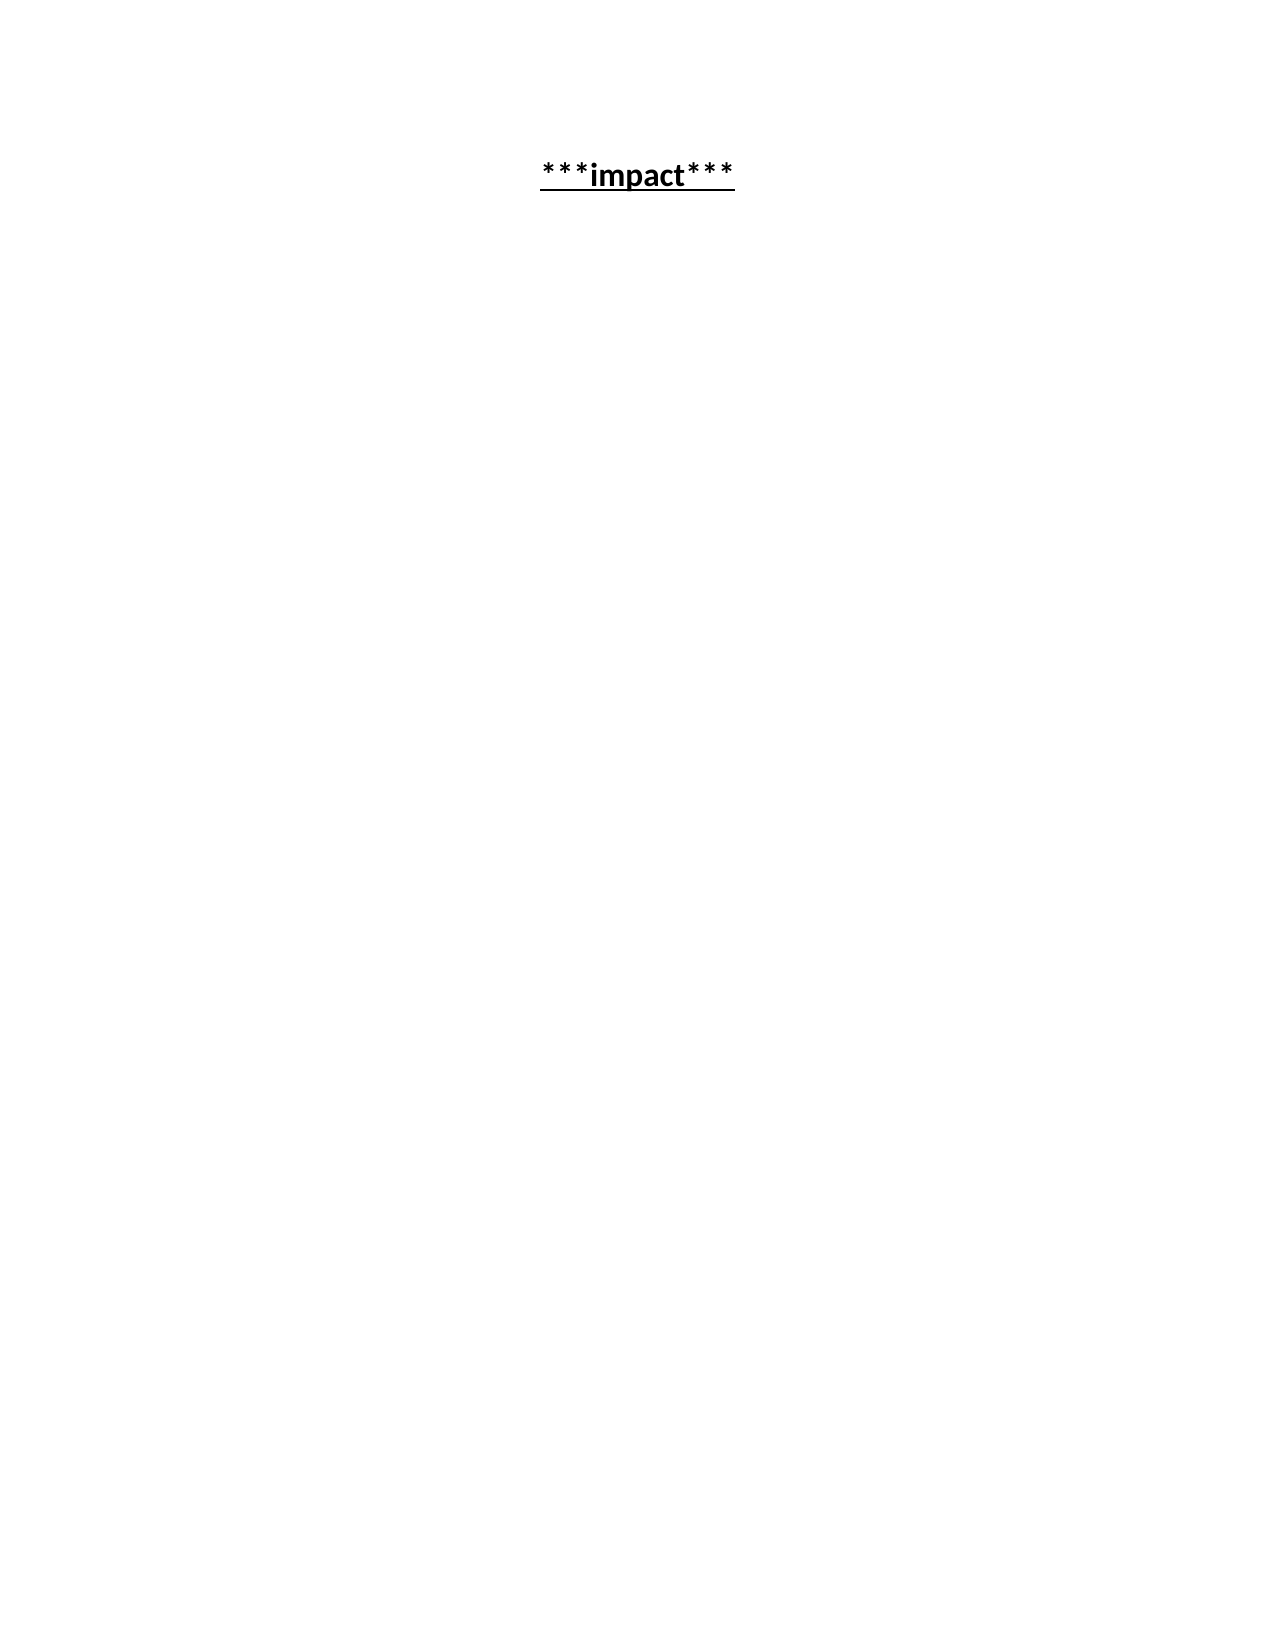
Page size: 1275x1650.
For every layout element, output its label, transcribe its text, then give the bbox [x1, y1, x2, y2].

subtitle ***impact*** [150, 154, 1125, 195]
